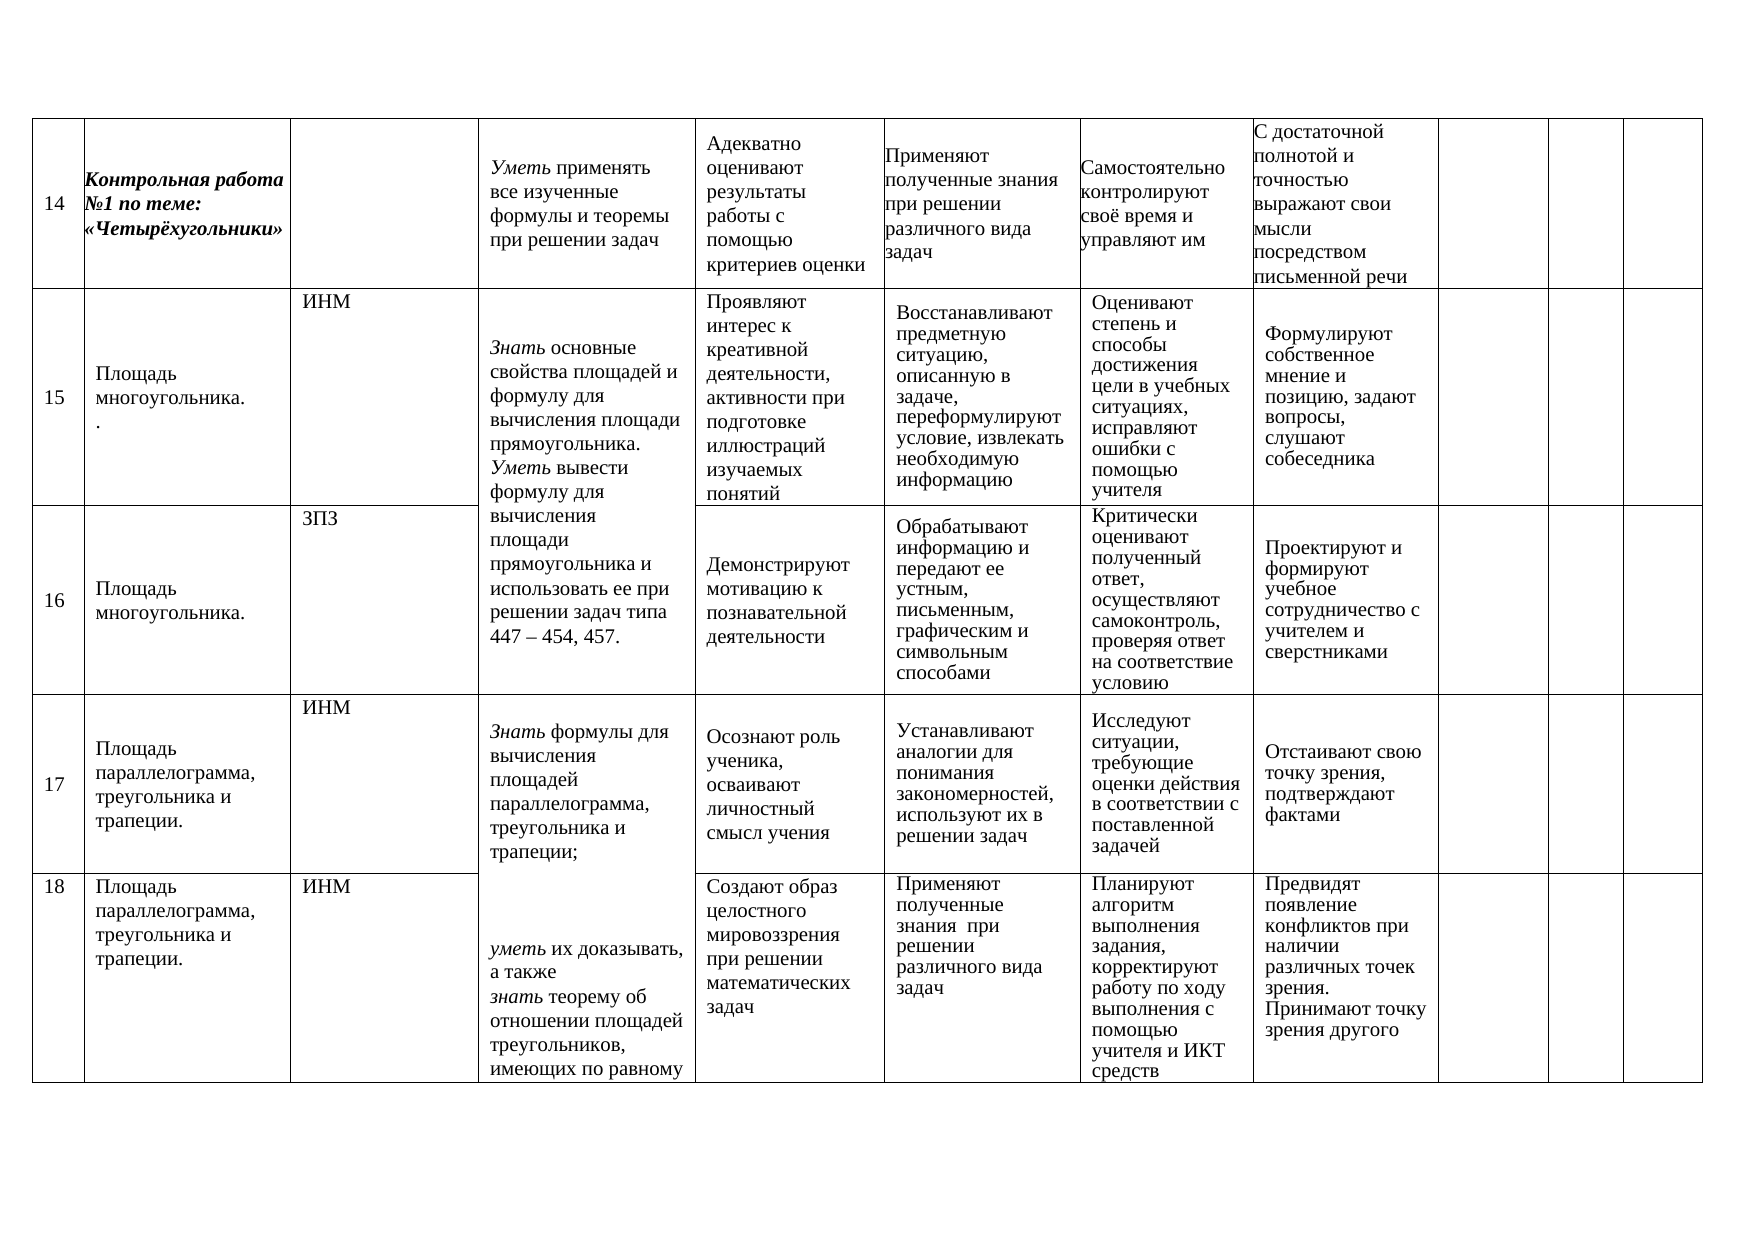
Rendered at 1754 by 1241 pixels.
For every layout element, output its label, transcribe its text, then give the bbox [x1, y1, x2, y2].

table_cell [1439, 874, 1548, 1082]
table_cell [1624, 506, 1702, 694]
table_cell Исследуют ситуации, требующие оценки действия в соответствии с поставленной задачей [1081, 695, 1253, 873]
table_cell Проявляют интерес к креативной деятельности, активности при подготовке иллюстраций изучаемых понятий [696, 289, 884, 505]
table_cell [1549, 119, 1623, 288]
table_cell Демонстрируют мотивацию к познавательной деятельности [696, 506, 884, 694]
table_cell [1624, 874, 1702, 1082]
table_cell Устанавливают аналогии для понимания закономерностей, используют их в решении задач [885, 695, 1080, 873]
table_cell [1439, 289, 1548, 505]
table_cell [1624, 289, 1702, 505]
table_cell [85, 874, 290, 1082]
table_cell Проектируют и формируют учебное сотрудничество с учителем и сверстниками [1254, 506, 1438, 694]
table_cell [1439, 119, 1548, 288]
table_cell Площадь параллелограмма, треугольника и трапеции. [85, 695, 290, 873]
table_cell Знать основные свойства площадей и формулу для вычисления площади прямоугольника. Уметь вывести формулу для вычисления площади прямоугольника и использовать ее при решении задач типа 447 – 454, 457. [479, 289, 695, 694]
table_cell Восстанавливают предметную ситуацию, описанную в задаче, переформулируют условие, извлекать необходимую информацию [885, 289, 1080, 505]
table_cell 17 [33, 695, 84, 873]
table_cell Уметь применять все изученные формулы и теоремы при решении задач [479, 119, 695, 288]
table_cell Площадь многоугольника. . [85, 289, 290, 505]
table_cell Предвидят появление конфликтов при наличии различных точек зрения. Принимают точку зрения другого [1254, 874, 1438, 1082]
table_cell ИНМ [291, 874, 478, 1082]
table_cell [1549, 695, 1623, 873]
table_cell Планируют алгоритм выполнения задания, корректируют работу по ходу выполнения с помощью учителя и ИКТ средств [1081, 874, 1253, 1082]
table_cell ИНМ [291, 289, 478, 505]
table_cell Оценивают степень и способы достижения цели в учебных ситуациях, исправляют ошибки с помощью учителя [1081, 289, 1253, 505]
table_cell Отстаивают свою точку зрения, подтверждают фактами [1254, 695, 1438, 873]
table_cell Создают образ целостного мировоззрения при решении математических задач [696, 874, 884, 1082]
table_cell 15 [33, 289, 84, 505]
table_cell Применяют полученные знания при решении различного вида задач [885, 119, 1080, 288]
table_cell [1624, 695, 1702, 873]
table_cell 14 [33, 119, 84, 288]
table_cell Критически оценивают полученный ответ, осуществляют самоконтроль, проверяя ответ на соответствие условию [1081, 506, 1253, 694]
table_cell ЗПЗ [291, 506, 478, 694]
table_cell [1549, 506, 1623, 694]
table_cell [1549, 874, 1623, 1082]
table_cell [1439, 695, 1548, 873]
table_cell [1439, 506, 1548, 694]
table_cell С достаточной полнотой и точностью выражают свои мысли посредством письменной речи [1254, 119, 1438, 288]
table_cell [1549, 289, 1623, 505]
table_cell Площадь многоугольника. [85, 506, 290, 694]
table_cell 16 [33, 506, 84, 694]
table_cell ИНМ [291, 695, 478, 873]
table_cell Осознают роль ученика, осваивают личностный смысл учения [696, 695, 884, 873]
table_cell Адекватно оценивают результаты работы с помощью критериев оценки [696, 119, 884, 288]
table_cell Знать формулы для вычисления площадей параллелограмма, треугольника и трапеции; уметь их доказывать, а также знать теорему об отношении площадей треугольников, имеющих по равному углу, и уметь применять все изученные формулы при решении задач типа 459 – 464, 468 – 472, 474. Уметь применять все изученные формулы при решении задач, в устной форме доказывать теоремы и излагать необходимый теоретический материал. [479, 695, 695, 1082]
table_cell Контрольная работа №1 по теме: «Четырёхугольники» [85, 119, 290, 288]
table_cell [291, 119, 478, 288]
table_cell 18 [33, 874, 84, 1082]
table_cell Обрабатывают информацию и передают ее устным, письменным, графическим и символьным способами [885, 506, 1080, 694]
table_cell Применяют полученные знания при решении различного вида задач [885, 874, 1080, 1082]
table_cell [1624, 119, 1702, 288]
table_cell Формулируют собственное мнение и позицию, задают вопросы, слушают собеседника [1254, 289, 1438, 505]
table_cell Самостоятельно контролируют своё время и управляют им [1081, 119, 1253, 288]
